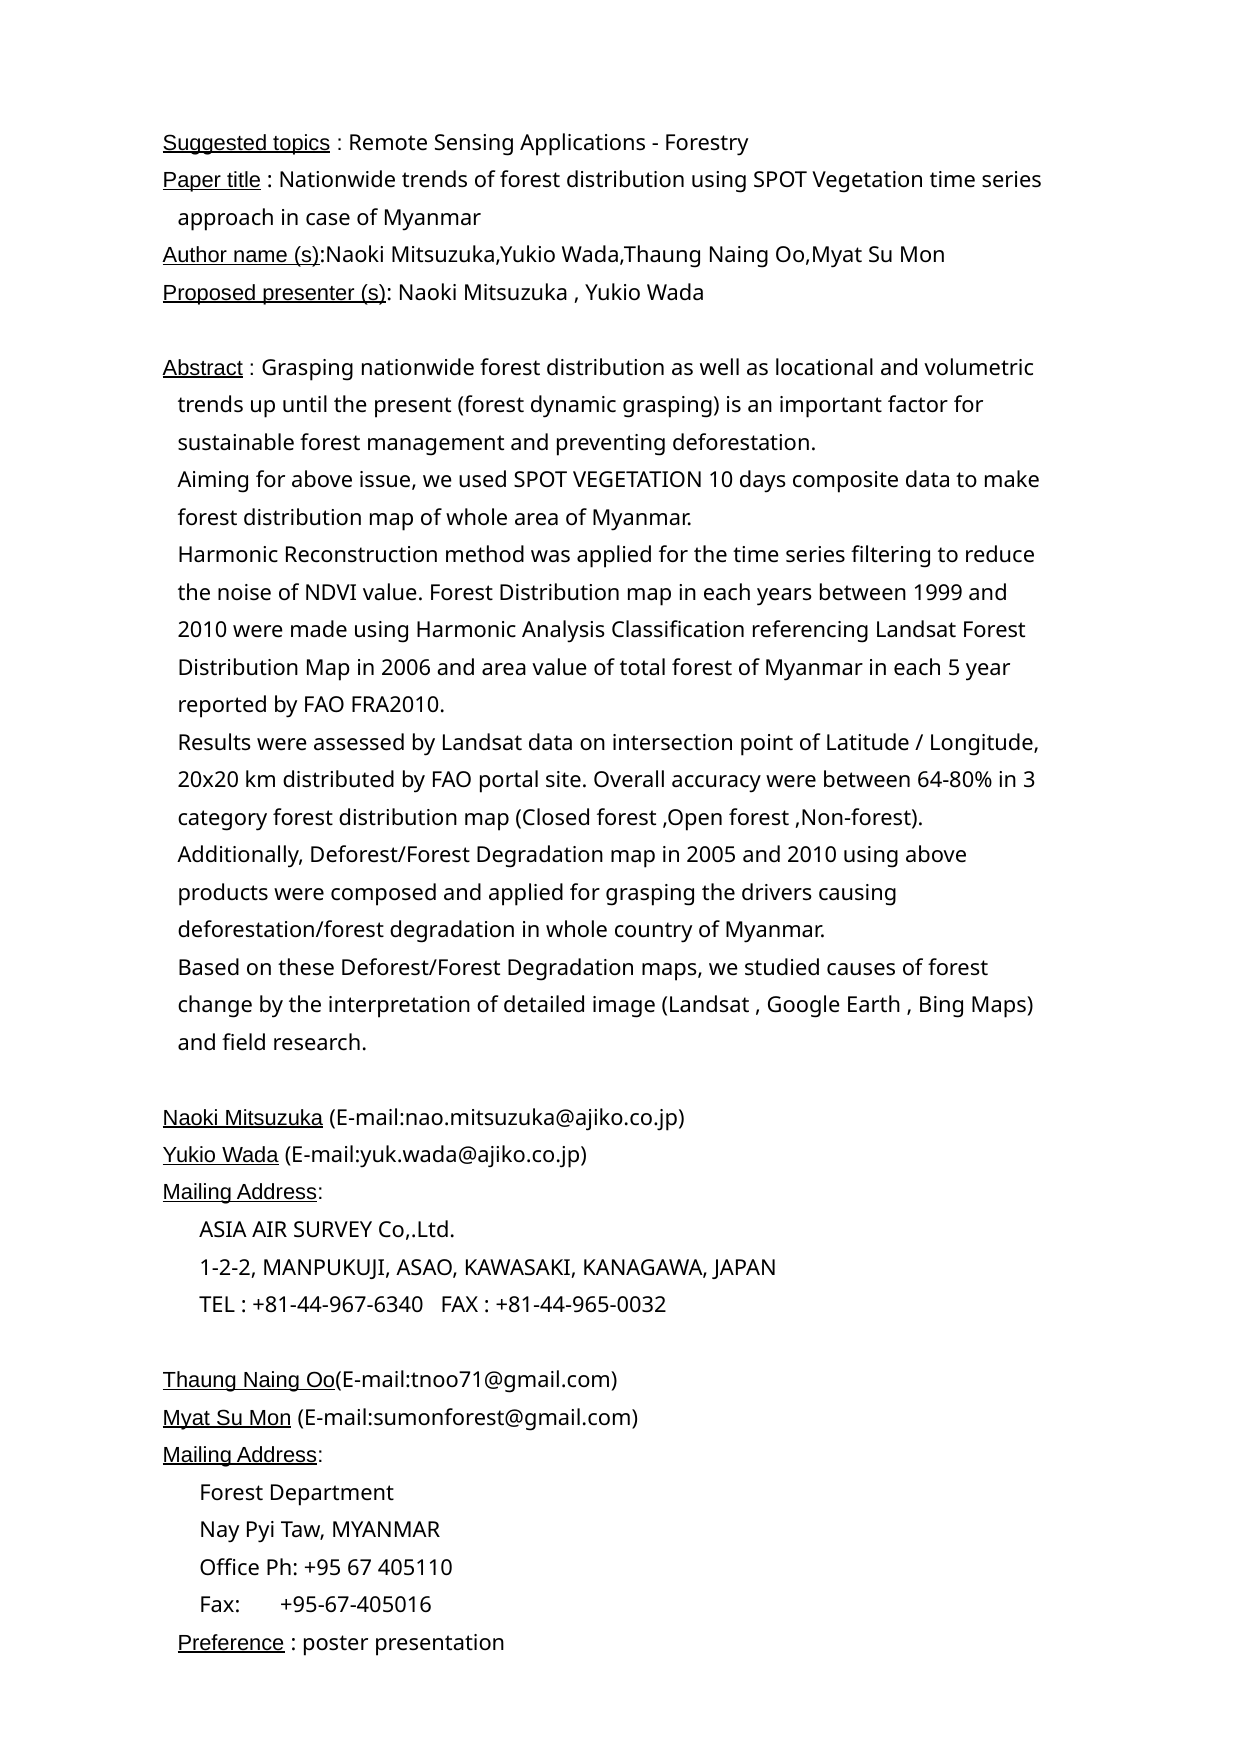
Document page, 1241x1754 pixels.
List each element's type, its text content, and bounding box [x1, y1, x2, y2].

text Results were assessed by Landsat data on intersection point of Latitude / Longitude, 20x20 km distributed by FAO portal site. Overall accuracy were between 64-80% in 3 category forest distribution map (Closed forest ,Open forest ,Non-forest). [177, 723, 1063, 835]
text Abstract : Grasping nationwide forest distribution as well as locational and volumetric trends up until the present (forest dynamic grasping) is an important factor for sustainable forest management and preventing deforestation. [162, 348, 1063, 460]
text Thaung Naing Oo(E-mail:tnoo71@gmail.com) [162, 1360, 1063, 1398]
text Office Ph: +95 67 405110 [177, 1548, 1063, 1585]
text Naoki Mitsuzuka (E-mail:nao.mitsuzuka@ajiko.co.jp) [162, 1098, 1063, 1135]
text 1-2-2, MANPUKUJI, ASAO, KAWASAKI, KANAGAWA, JAPAN [177, 1248, 1063, 1285]
text Suggested topics : Remote Sensing Applications - Forestry [162, 123, 1063, 160]
text Myat Su Mon (E-mail:sumonforest@gmail.com) [162, 1398, 1063, 1435]
text Additionally, Deforest/Forest Degradation map in 2005 and 2010 using above products were composed and applied for grasping the drivers causing deforestation/forest degradation in whole country of Myanmar. [177, 835, 1063, 948]
text Forest Department [177, 1473, 1063, 1510]
text Mailing Address: [162, 1435, 1063, 1473]
text Mailing Address: [162, 1173, 1063, 1210]
text ASIA AIR SURVEY Co,.Ltd. [177, 1210, 1063, 1248]
text Yukio Wada (E-mail:yuk.wada@ajiko.co.jp) [162, 1135, 1063, 1173]
text Fax: +95-67-405016 [177, 1585, 1063, 1623]
text Paper title : Nationwide trends of forest distribution using SPOT Vegetation time series approach in case of Myanmar [162, 160, 1063, 235]
text Harmonic Reconstruction method was applied for the time series filtering to reduce the noise of NDVI value. Forest Distribution map in each years between 1999 and 2010 were made using Harmonic Analysis Classification referencing Landsat Forest Distribution Map in 2006 and area value of total forest of Myanmar in each 5 year reported by FAO FRA2010. [177, 535, 1063, 723]
text Preference : poster presentation [177, 1623, 1063, 1660]
text Proposed presenter (s): Naoki Mitsuzuka , Yukio Wada [162, 273, 1063, 310]
text Based on these Deforest/Forest Degradation maps, we studied causes of forest change by the interpretation of detailed image (Landsat , Google Earth , Bing Maps) and field research. [177, 948, 1063, 1060]
text Author name (s):Naoki Mitsuzuka,Yukio Wada,Thaung Naing Oo,Myat Su Mon [162, 235, 1063, 273]
text Nay Pyi Taw, MYANMAR [177, 1510, 1063, 1548]
text Aiming for above issue, we used SPOT VEGETATION 10 days composite data to make forest distribution map of whole area of Myanmar. [177, 460, 1063, 535]
text TEL : +81-44-967-6340 FAX : +81-44-965-0032 [177, 1285, 1063, 1323]
